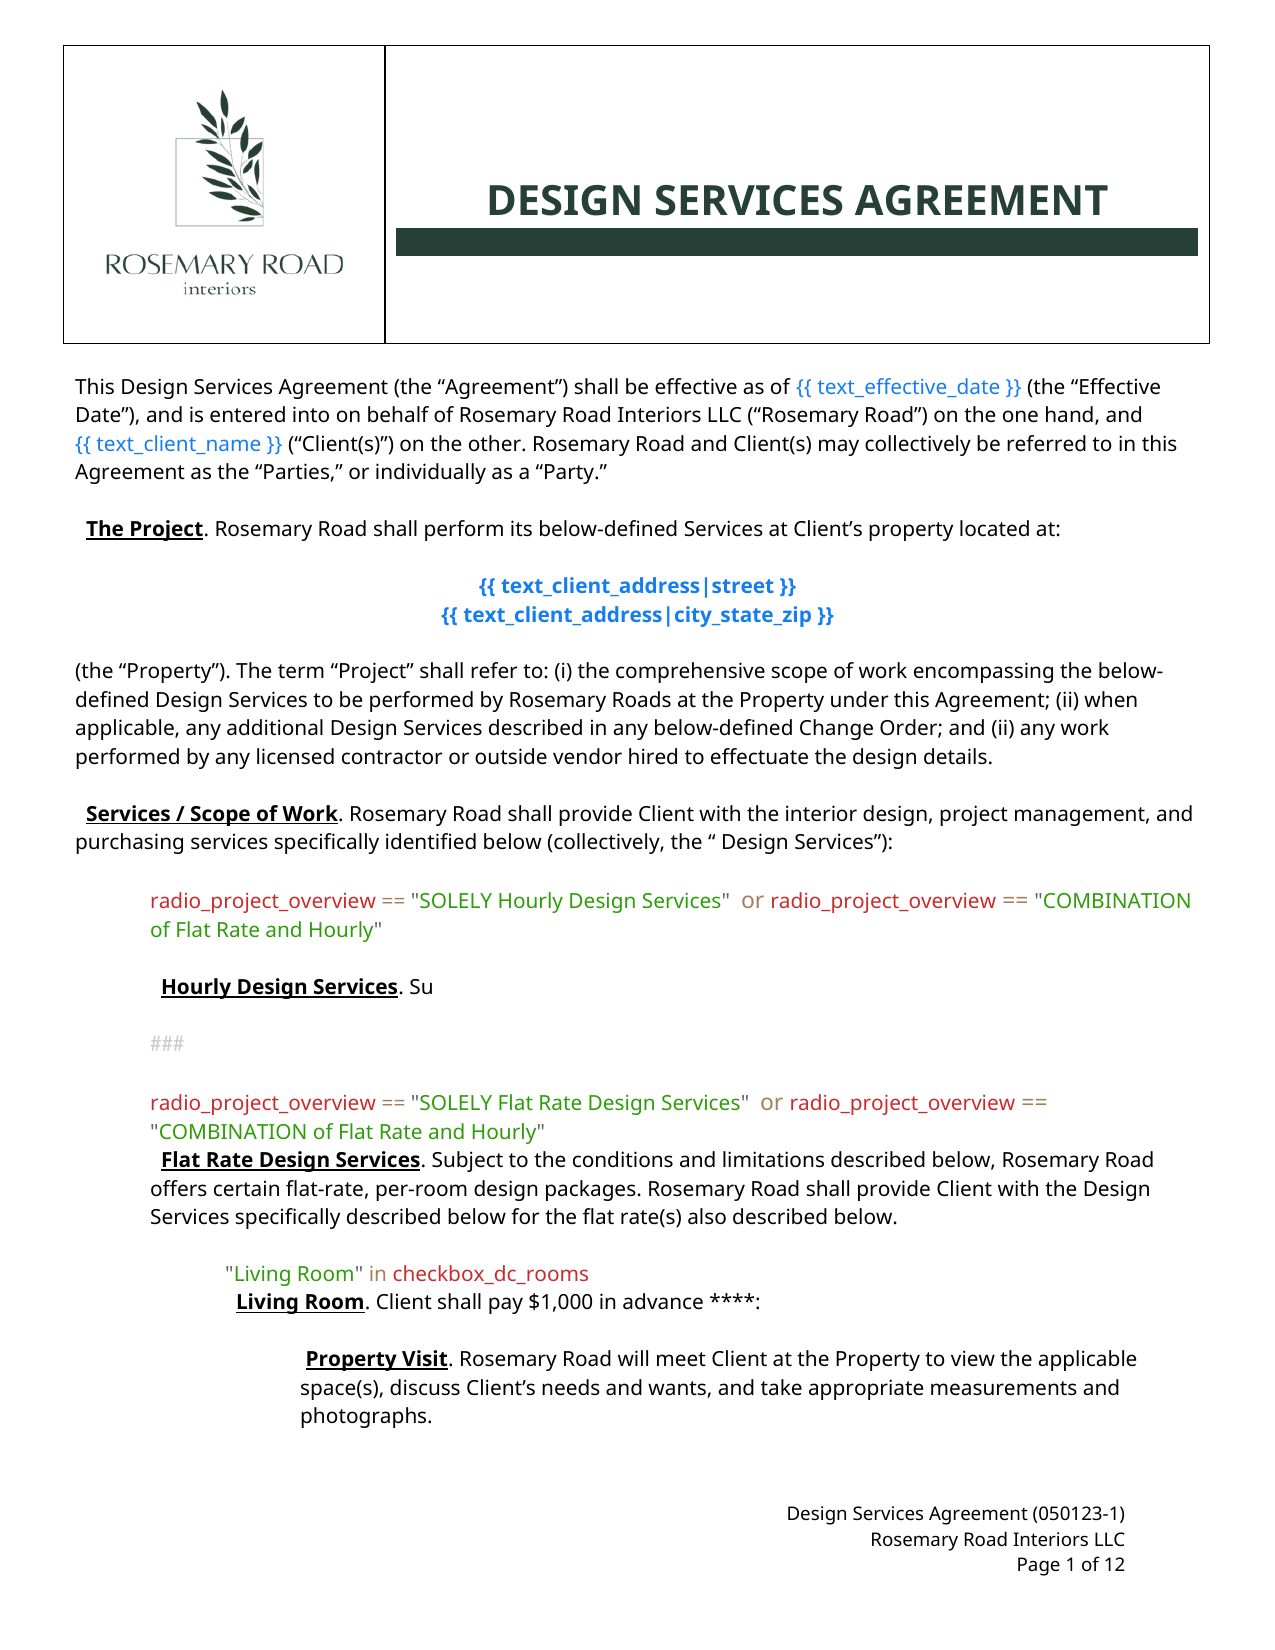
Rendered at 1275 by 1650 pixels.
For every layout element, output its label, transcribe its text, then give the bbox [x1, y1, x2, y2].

text The Project. Rosemary Road shall perform its below-defined Services at Client’s property located at: [75, 514, 1200, 543]
text Flat Rate Design Services. Subject to the conditions and limitations described below, Rosemary Road offers certain flat-rate, per-room design packages. Rosemary Road shall provide Client with the Design Services specifically described below for the flat rate(s) also described below. [150, 1145, 1200, 1231]
picture [75, 46, 374, 344]
text (the “Property”). The term “Project” shall refer to: (i) the comprehensive scope of work encompassing the below-defined Design Services to be performed by Rosemary Roads at the Property under this Agreement; (ii) when applicable, any additional Design Services described in any below-defined Change Order; and (ii) any work performed by any licensed contractor or outside vendor hired to effectuate the design details. [75, 657, 1200, 770]
text Services / Scope of Work. Rosemary Road shall provide Client with the interior design, project management, and purchasing services specifically identified below (collectively, the “ Design Services”): [75, 799, 1200, 856]
text This Design Services Agreement (the “Agreement”) shall be effective as of (the “Effective Date”), and is entered into on behalf of Rosemary Road Interiors LLC (“Rosemary Road”) on the one hand, and (“Client(s)”) on the other. Rosemary Road and Client(s) may collectively be referred to in this Agreement as the “Parties,” or individually as a “Party.” [75, 372, 1200, 486]
text Hourly Design Services. Su [150, 972, 1200, 1001]
text Living Room. Client shall pay $1,000 in advance ****: [225, 1287, 1200, 1316]
